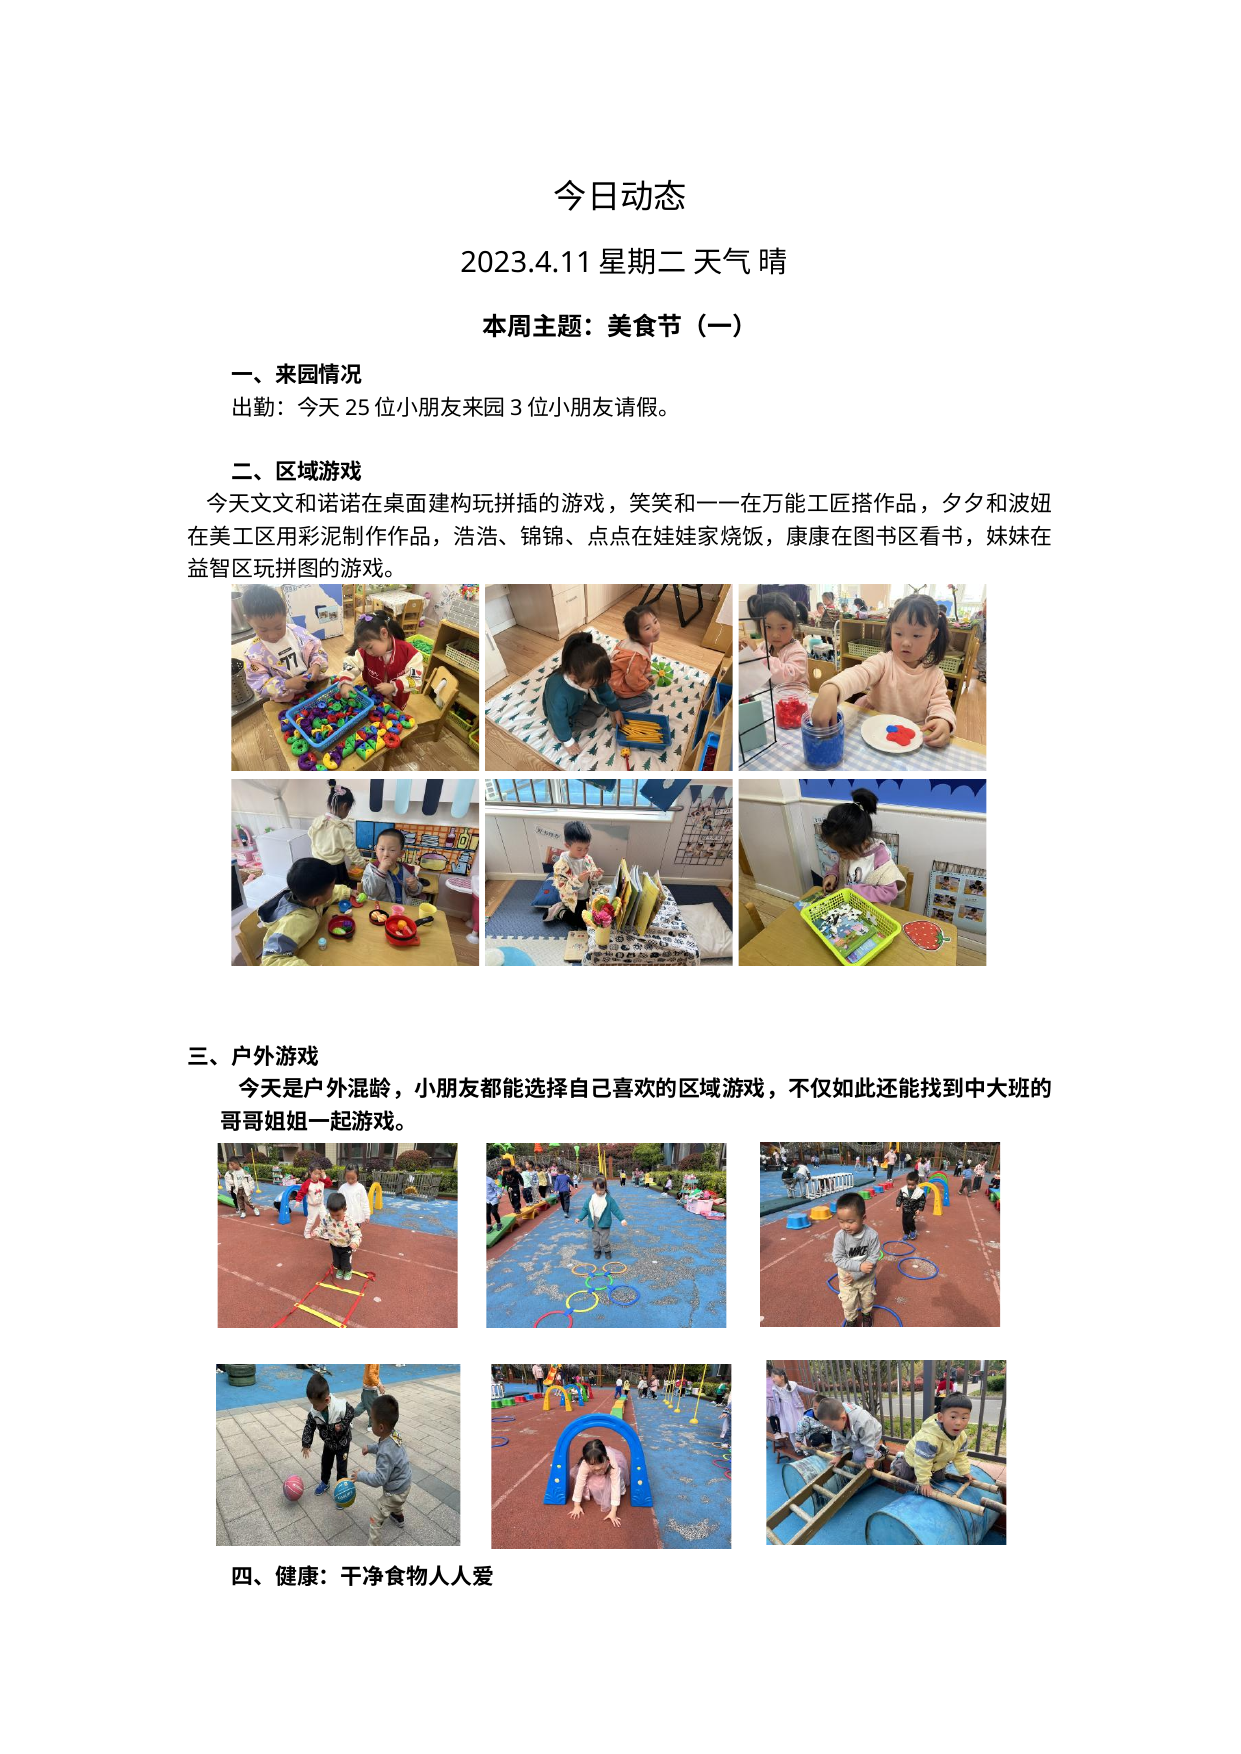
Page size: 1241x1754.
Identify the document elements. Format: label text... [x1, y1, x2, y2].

picture [231, 779, 480, 966]
picture [738, 779, 987, 966]
list 户外游戏 [187, 1039, 1053, 1072]
text 今日动态 [187, 162, 1053, 227]
list 出勤：今天25位小朋友来园3位小朋友请假。 [187, 389, 1053, 422]
picture [485, 584, 733, 771]
picture [214, 1364, 461, 1544]
list 一、来园情况 [187, 357, 1053, 389]
picture [489, 1364, 732, 1548]
picture [758, 1142, 1000, 1326]
picture [485, 779, 733, 966]
picture [484, 1143, 727, 1327]
text 2023.4.11星期二 天气 晴 [187, 227, 1053, 292]
list 今天文文和诺诺在桌面建构玩拼插的游戏，笑笑和一一在万能工匠搭作品，夕夕和波妞在美工区用彩泥制作作品，浩浩、锦锦、点点在娃娃家烧饭，康康在图书区看书，妹妹在益智区玩拼图的游戏。 [187, 487, 1053, 584]
picture [231, 584, 480, 771]
list 二、区域游戏 [187, 454, 1053, 487]
list 健康：干净食物人人爱 [187, 1559, 1053, 1592]
list 今天是户外混龄，小朋友都能选择自己喜欢的区域游戏，不仅如此还能找到中大班的哥哥姐姐一起游戏。 [220, 1072, 1053, 1137]
picture [764, 1360, 1007, 1543]
picture [738, 584, 987, 771]
picture [216, 1143, 458, 1327]
text 本周主题：美食节（一） [187, 292, 1053, 357]
